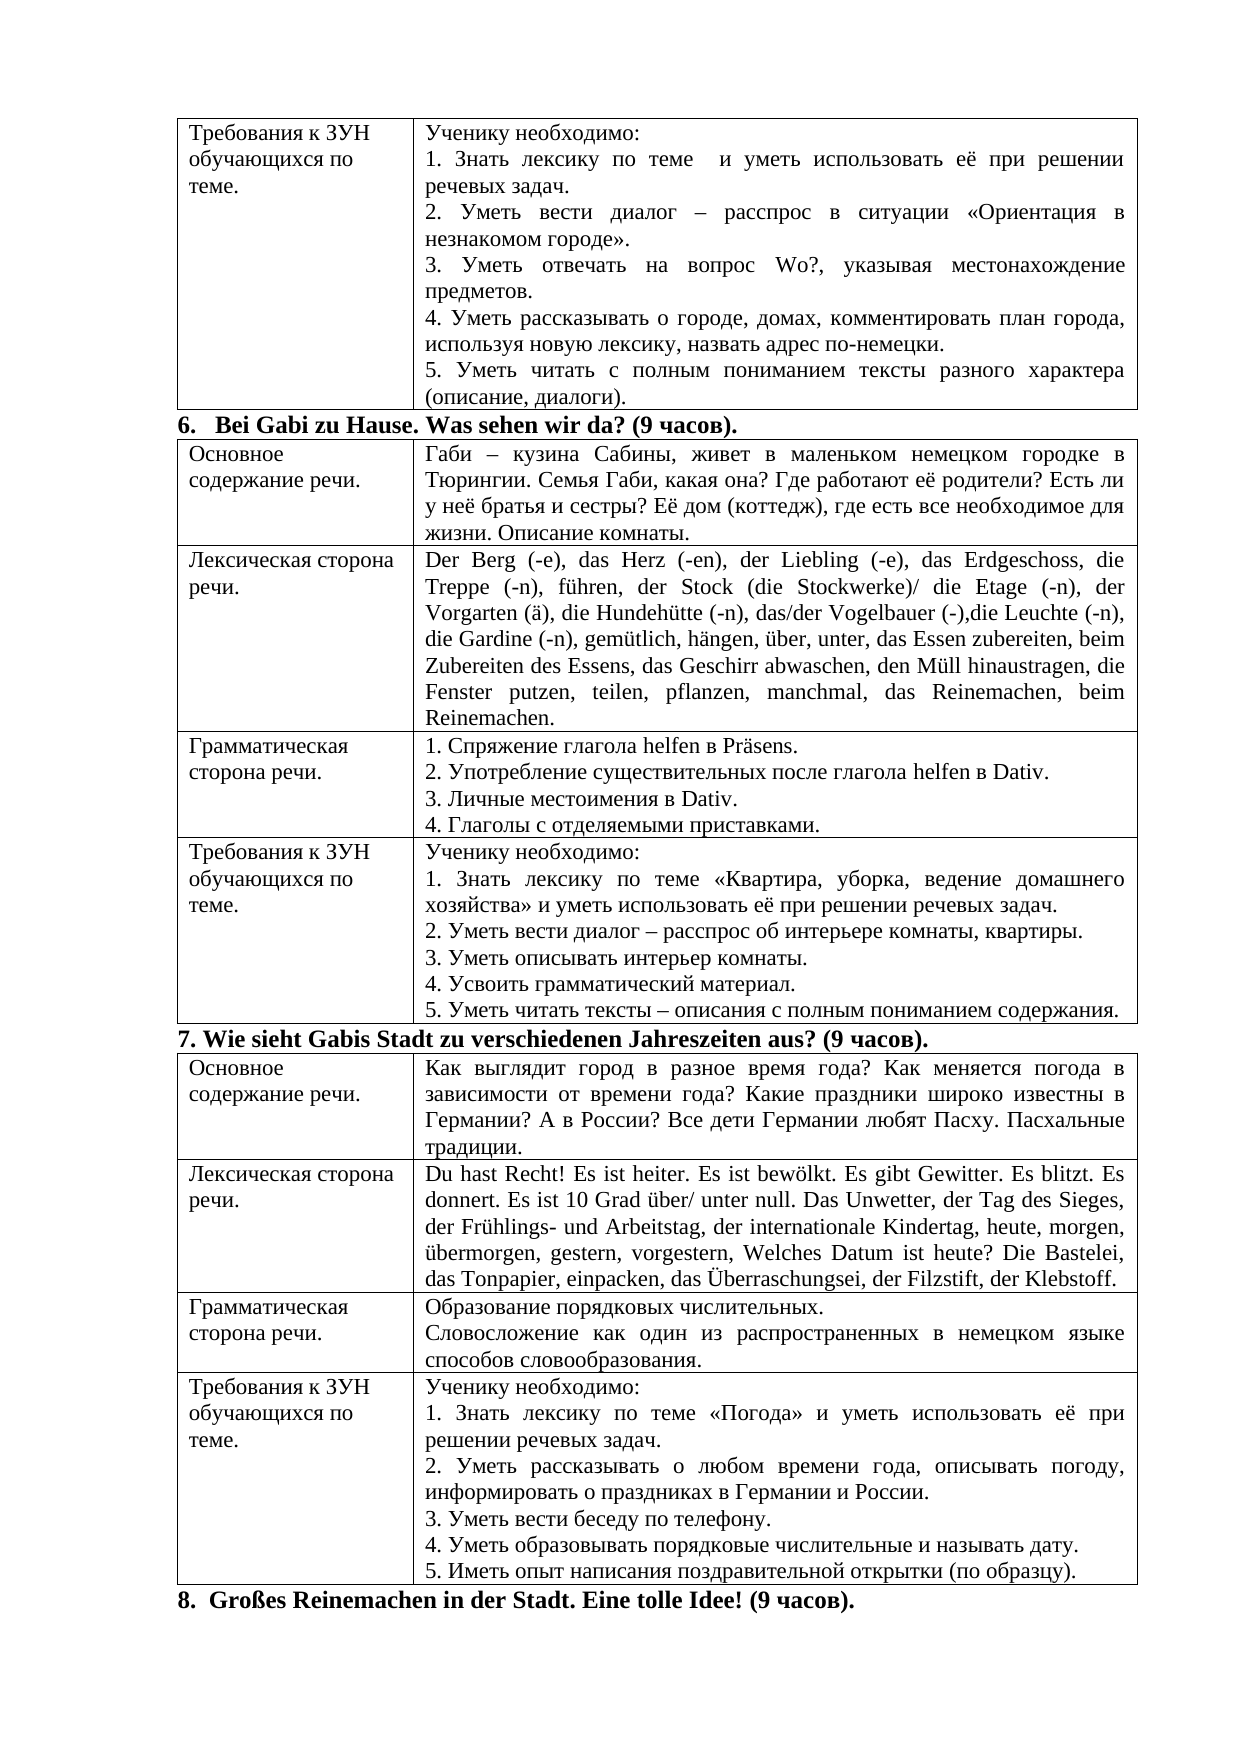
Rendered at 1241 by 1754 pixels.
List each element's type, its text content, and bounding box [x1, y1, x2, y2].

table_cell Ученику необходимо: 1. Знать лексику по теме «Квартира, уборка, ведение домашнего хозяйства» и уметь использовать её при решении речевых задач. 2. Уметь вести диалог – расспрос об интерьере комнаты, квартиры. 3. Уметь описывать интерьер комнаты. 4. Усвоить грамматический материал. 5. Уметь читать тексты – описания с полным пониманием содержания. [414, 838, 1137, 1023]
table_header Габи – кузина Сабины, живет в маленьком немецком городке в Тюрингии. Семья Габи, какая она? Где работают её родители? Есть ли у неё братья и сестры? Её дом (коттедж), где есть все необходимое для жизни. Описание комнаты. [414, 440, 1137, 545]
table_cell Требования к ЗУН обучающихся по теме. [178, 1373, 413, 1584]
table_header Основное содержание речи. [178, 440, 413, 545]
table_cell Лексическая сторона речи. [178, 546, 413, 731]
table_header Основное содержание речи. [178, 1054, 413, 1159]
table_cell Ученику необходимо: 1. Знать лексику по теме и уметь использовать её при решении речевых задач. 2. Уметь вести диалог – расспрос в ситуации «Ориентация в незнакомом городе». 3. Уметь отвечать на вопрос Wo?, указывая местонахождение предметов. 4. Уметь рассказывать о городе, домах, комментировать план города, используя новую лексику, назвать адрес по-немецки. 5. Уметь читать с полным пониманием тексты разного характера (описание, диалоги). [414, 119, 1137, 409]
table_cell Ученику необходимо: 1. Знать лексику по теме «Погода» и уметь использовать её при решении речевых задач. 2. Уметь рассказывать о любом времени года, описывать погоду, информировать о праздниках в Германии и России. 3. Уметь вести беседу по телефону. 4. Уметь образовывать порядковые числительные и называть дату. 5. Иметь опыт написания поздравительной открытки (по образцу). [414, 1373, 1137, 1584]
table_cell Du hast Recht! Es ist heiter. Es ist bewölkt. Es gibt Gewitter. Es blitzt. Es donnert. Es ist 10 Grad über/ unter null. Das Unwetter, der Tag des Sieges, der Frühlings- und Arbeitstag, der internationale Kindertag, heute, morgen, übermorgen, gestern, vorgestern, Welches Datum ist heute? Die Bastelei, das Tonpapier, einpacken, das Überraschungsei, der Filzstift, der Klebstoff. [414, 1160, 1137, 1292]
text 6. Bei Gabi zu Hause. Was sehen wir da? (9 часов). [177, 410, 1152, 439]
table_cell Требования к ЗУН обучающихся по теме. [178, 119, 413, 409]
table_header Как выглядит город в разное время года? Как меняется погода в зависимости от времени года? Какие праздники широко известны в Германии? А в России? Все дети Германии любят Пасху. Пасхальные традиции. [414, 1054, 1137, 1159]
table_cell Der Berg (-e), das Herz (-en), der Liebling (-e), das Erdgeschoss, die Treppe (-n), führen, der Stock (die Stockwerke)/ die Etage (-n), der Vorgarten (ä), die Hundehütte (-n), das/der Vogelbauer (-),die Leuchte (-n), die Gardine (-n), gemütlich, hängen, über, unter, das Essen zubereiten, beim Zubereiten des Essens, das Geschirr abwaschen, den Müll hinaustragen, die Fenster putzen, teilen, pflanzen, manchmal, das Reinemachen, beim Reinemachen. [414, 546, 1137, 731]
table_cell Грамматическая сторона речи. [178, 732, 413, 837]
text 8. Großes Reinemachen in der Stadt. Eine tolle Idee! (9 часов). [177, 1585, 1152, 1614]
table_cell Лексическая сторона речи. [178, 1160, 413, 1292]
table_cell Грамматическая сторона речи. [178, 1293, 413, 1372]
table_cell Образование порядковых числительных. Словосложение как один из распространенных в немецком языке способов словообразования. [414, 1293, 1137, 1372]
text 7. Wie sieht Gabis Stadt zu verschiedenen Jahreszeiten aus? (9 часов). [177, 1024, 1152, 1053]
table_cell Требования к ЗУН обучающихся по теме. [178, 838, 413, 1023]
table_cell 1. Спряжение глагола helfen в Präsens. 2. Употребление существительных после глагола helfen в Dativ. 3. Личные местоимения в Dativ. 4. Глаголы с отделяемыми приставками. [414, 732, 1137, 837]
